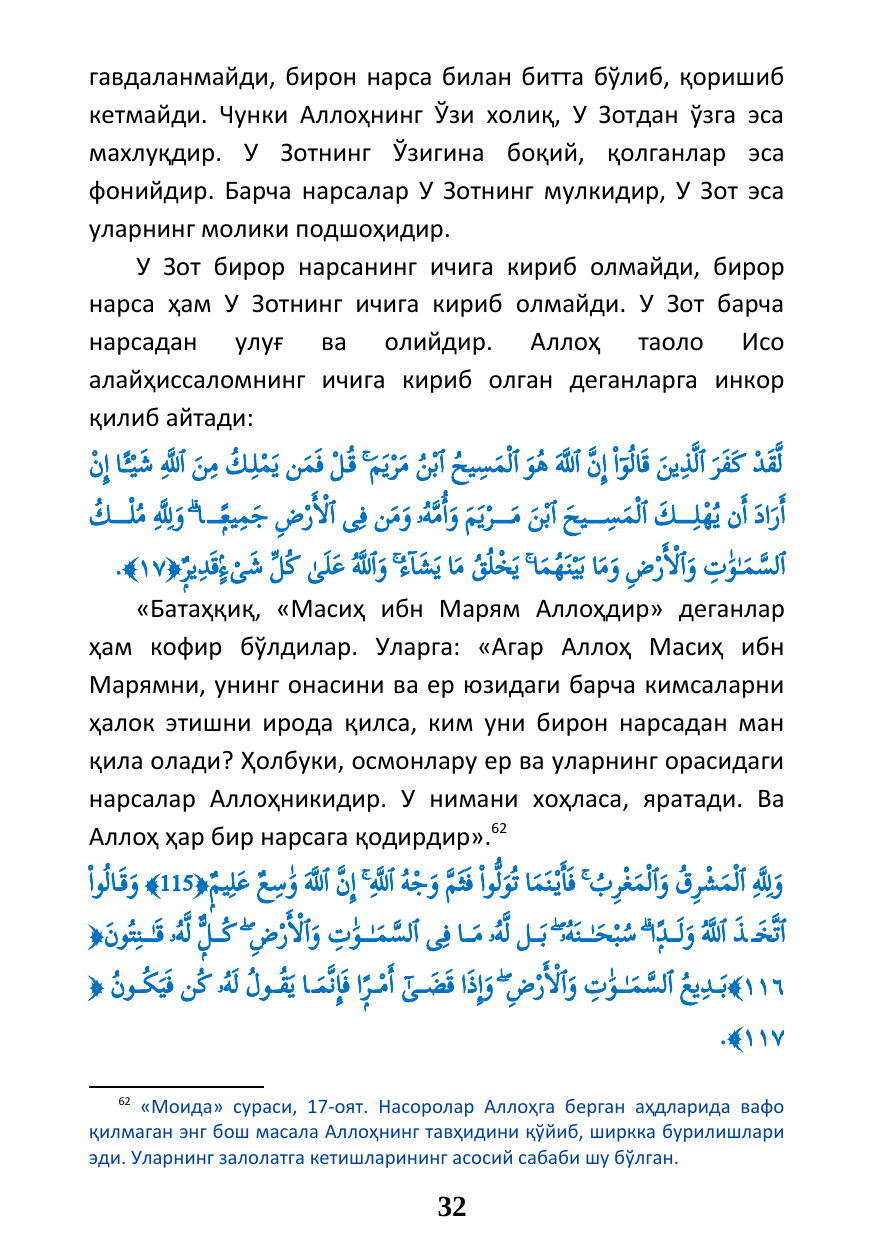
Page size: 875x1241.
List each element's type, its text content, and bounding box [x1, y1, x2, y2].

text وَلِلَّهِ ٱلْمَشْرِقُ وَٱلْمَغْرِبُ ۚ فَأَيْنَمَا تُوَلُّوا۟ فَثَمَّ وَجْهُ ٱللَّهِ ۚ إِنَّ ٱللَّهَ وَٰسِعٌ عَلِيمٌۭ﴿115﴾ وَقَالُوا۟ ٱتَّخَذَ ٱللَّهُ وَلَدًۭا ۗ سُبْحَـٰنَهُۥ ۖ بَل لَّهُۥ مَا فِى ٱلسَّمَـٰوَٰتِ وَٱلْأَرْضِ ۖ كُلٌّۭ لَّهُۥ قَـٰنِتُونَ﴿١١٦﴾بَدِيعُ ٱلسَّمَـٰوَٰتِ وَٱلْأَرْضِ ۖ وَإِذَا قَضَىٰٓ أَمْرًۭا فَإِنَّمَا يَقُولُ لَهُۥ كُن فَيَكُونُ ﴿١١٧﴾. [89, 857, 785, 1061]
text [89, 59, 785, 244]
text У Зот бирор нарсанинг ичига кириб олмайди, бирор нарса ҳам У Зотнинг ичига кириб олмайди. У Зот барча нарсадан улуғ ва олийдир. Аллоҳ таоло Исо алайҳиссаломнинг ичига кириб олган деганларга инкор қилиб айтади: [89, 249, 785, 433]
text لَّقَدْ كَفَرَ ٱلَّذِينَ قَالُوٓا۟ إِنَّ ٱللَّهَ هُوَ ٱلْمَسِيحُ ٱبْنُ مَرْيَمَ ۚ قُلْ فَمَن يَمْلِكُ مِنَ ٱللَّهِ شَيْـًٔا إِنْ أَرَادَ أَن يُهْلِكَ ٱلْمَسِيحَ ٱبْنَ مَرْيَمَ وَأُمَّهُۥ وَمَن فِى ٱلْأَرْضِ جَمِيعًۭا ۗ وَلِلَّهِ مُلْكُ ٱلسَّمَـٰوَٰتِ وَٱلْأَرْضِ وَمَا بَيْنَهُمَا ۚ يَخْلُقُ مَا يَشَآءُ ۚ وَٱللَّهُ عَلَىٰ كُلِّ شَىْءٍۢقَدِيرٌۭ﴿١٧﴾. [89, 438, 785, 591]
text «Батаҳқиқ, «Масиҳ ибн Марям Аллоҳдир» деганлар ҳам кофир бўлдилар. Уларга: «Агар Аллоҳ Масиҳ ибн Марямни, унинг онасини ва ер юзидаги барча кимсаларни ҳалок этишни ирода қилса, ким уни бирон нарсадан ман қила олади? Ҳолбуки, осмонлару ер ва уларнинг орасидаги нарсалар Аллоҳникидир. У нимани хоҳласа, яратади. Ва Аллоҳ ҳар бир нарсага қодирдир». [89, 591, 785, 852]
